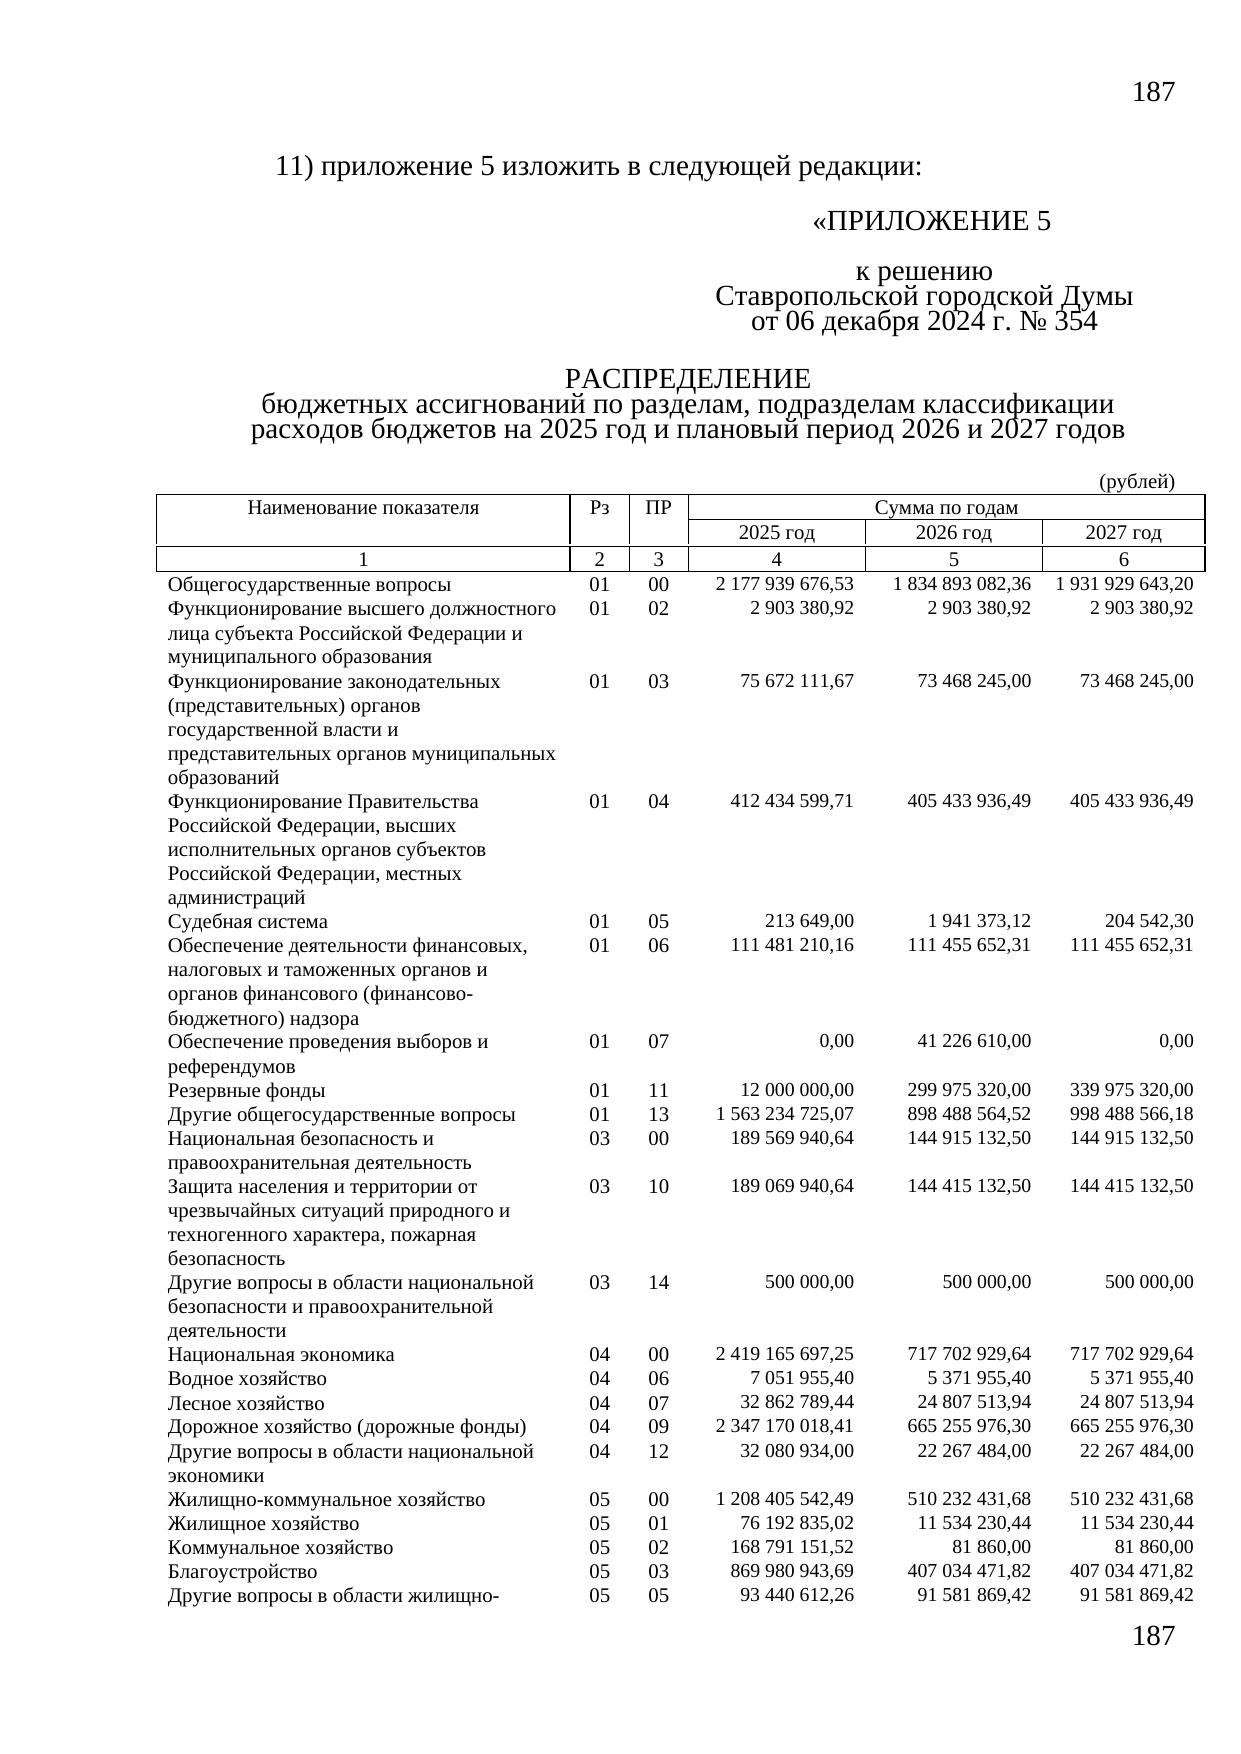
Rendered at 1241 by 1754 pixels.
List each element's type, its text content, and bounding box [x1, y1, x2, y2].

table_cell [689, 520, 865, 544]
text к решению [673, 260, 1175, 285]
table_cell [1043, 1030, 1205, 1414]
title бюджетных ассигнований по разделам, подразделам классификации [1017, 393, 1175, 418]
title РАСПРЕДЕЛЕНИЕ [201, 368, 1175, 393]
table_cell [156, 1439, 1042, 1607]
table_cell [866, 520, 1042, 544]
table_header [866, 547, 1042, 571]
title расходов бюджетов на 2025 год и плановый период 2026 и 2027 годов [201, 418, 1175, 443]
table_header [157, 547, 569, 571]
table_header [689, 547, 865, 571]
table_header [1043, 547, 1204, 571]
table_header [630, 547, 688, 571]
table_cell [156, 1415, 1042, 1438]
title (рублей) [201, 468, 1175, 493]
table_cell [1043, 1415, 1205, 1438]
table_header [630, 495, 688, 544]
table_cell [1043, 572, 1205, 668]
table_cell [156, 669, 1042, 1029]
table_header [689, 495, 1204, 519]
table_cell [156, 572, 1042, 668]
title бюджетных ассигнований по разделам, подразделам классификации [201, 393, 1014, 418]
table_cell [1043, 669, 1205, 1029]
text от 06 декабря 2024 г. № 354 [673, 310, 1175, 335]
text 11) приложение 5 изложить в следующей редакции: [201, 148, 1175, 181]
text Ставропольской городской Думы [673, 285, 1175, 310]
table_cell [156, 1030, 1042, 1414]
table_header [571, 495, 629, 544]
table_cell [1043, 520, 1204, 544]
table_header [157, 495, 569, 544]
text «ПРИЛОЖЕНИЕ 5 [688, 210, 1175, 235]
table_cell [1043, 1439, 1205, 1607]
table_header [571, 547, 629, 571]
